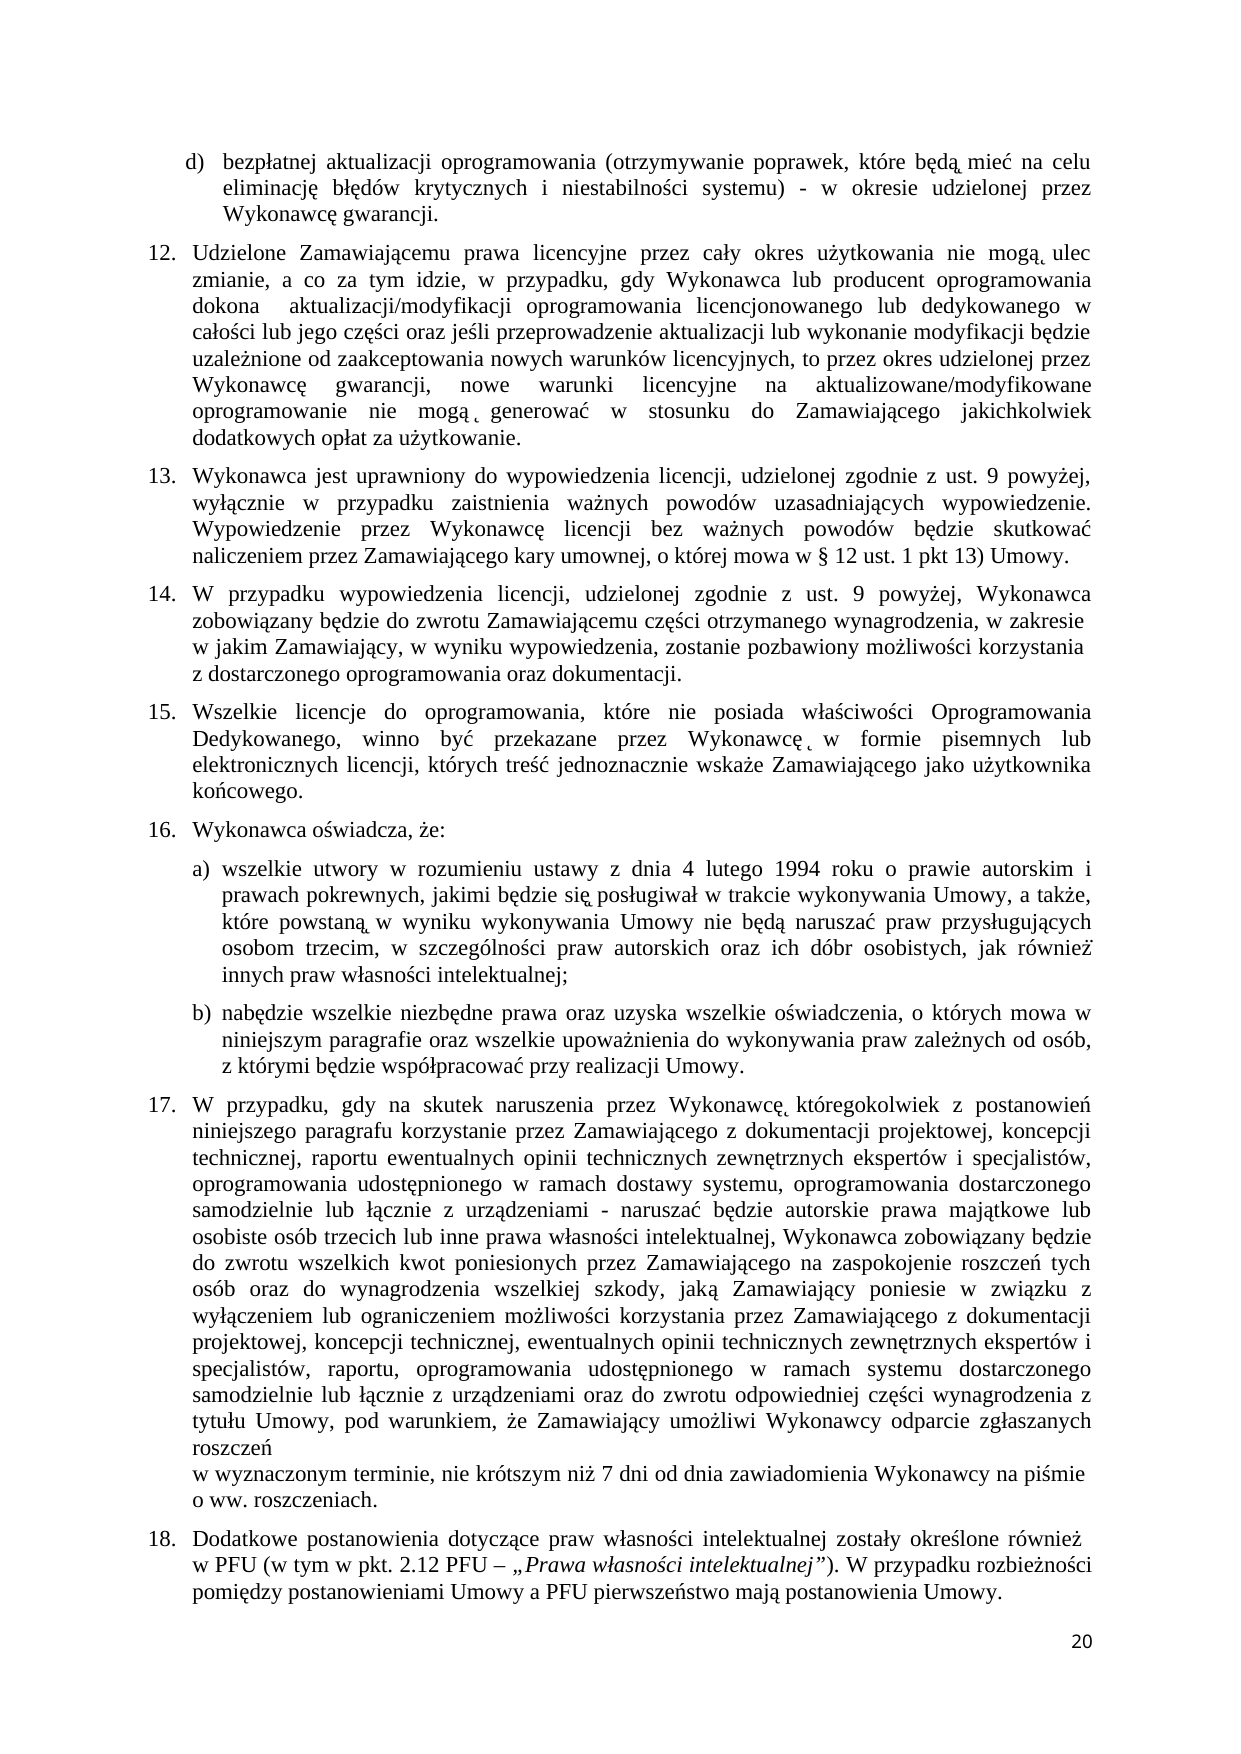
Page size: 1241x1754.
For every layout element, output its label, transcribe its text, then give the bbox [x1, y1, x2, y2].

list Wykonawca oświadcza, że: [148, 816, 1092, 843]
list Wszelkie licencje do oprogramowania, które nie posiada właściwości Oprogramowania Dedykowanego, winno być przekazane przez Wykonawcę̨ w formie pisemnych lub elektronicznych licencji, których treść jednoznacznie wskaże Zamawiającego jako użytkownika końcowego. [148, 698, 1092, 804]
list Wykonawca jest uprawniony do wypowiedzenia licencji, udzielonej zgodnie z ust. 9 powyżej, wyłącznie w przypadku zaistnienia ważnych powodów uzasadniających wypowiedzenie. Wypowiedzenie przez Wykonawcę licencji bez ważnych powodów będzie skutkować naliczeniem przez Zamawiającego kary umownej, o której mowa w § 12 ust. 1 pkt 13) Umowy. [148, 463, 1092, 568]
list W przypadku wypowiedzenia licencji, udzielonej zgodnie z ust. 9 powyżej, Wykonawca zobowiązany będzie do zwrotu Zamawiającemu części otrzymanego wynagrodzenia, w zakresie w jakim Zamawiający, w wyniku wypowiedzenia, zostanie pozbawiony możliwości korzystania z dostarczonego oprogramowania oraz dokumentacji. [148, 581, 1092, 686]
list W przypadku, gdy na skutek naruszenia przez Wykonawcę̨ któregokolwiek z postanowień niniejszego paragrafu korzystanie przez Zamawiającego z dokumentacji projektowej, koncepcji technicznej, raportu ewentualnych opinii technicznych zewnętrznych ekspertów i specjalistów, oprogramowania udostępnionego w ramach dostawy systemu, oprogramowania dostarczonego samodzielnie lub łącznie z urządzeniami - naruszać będzie autorskie prawa majątkowe lub osobiste osób trzecich lub inne prawa własności intelektualnej, Wykonawca zobowiązany będzie do zwrotu wszelkich kwot poniesionych przez Zamawiającego na zaspokojenie roszczeń tych osób oraz do wynagrodzenia wszelkiej szkody, jaką Zamawiający poniesie w związku z wyłączeniem lub ograniczeniem możliwości korzystania przez Zamawiającego z dokumentacji projektowej, koncepcji technicznej, ewentualnych opinii technicznych zewnętrznych ekspertów i specjalistów, raportu, oprogramowania udostępnionego w ramach systemu dostarczonego samodzielnie lub łącznie z urządzeniami oraz do zwrotu odpowiedniej części wynagrodzenia z tytułu Umowy, pod warunkiem, że Zamawiający umożliwi Wykonawcy odparcie zgłaszanych roszczeń w wyznaczonym terminie, nie krótszym niż 7 dni od dnia zawiadomienia Wykonawcy na piśmie o ww. roszczeniach. [148, 1091, 1092, 1513]
list Udzielone Zamawiającemu prawa licencyjne przez cały okres użytkowania nie mogą̨ ulec zmianie, a co za tym idzie, w przypadku, gdy Wykonawca lub producent oprogramowania dokona aktualizacji/modyfikacji oprogramowania licencjonowanego lub dedykowanego w całości lub jego części oraz jeśli przeprowadzenie aktualizacji lub wykonanie modyfikacji będzie uzależnione od zaakceptowania nowych warunków licencyjnych, to przez okres udzielonej przez Wykonawcę gwarancji, nowe warunki licencyjne na aktualizowane/modyfikowane oprogramowanie nie mogą̨ generować w stosunku do Zamawiającego jakichkolwiek dodatkowych opłat za użytkowanie. [148, 239, 1092, 450]
list Dodatkowe postanowienia dotyczące praw własności intelektualnej zostały określone również w PFU (w tym w pkt. 2.12 PFU – „Prawa własności intelektualnej”). W przypadku rozbieżności pomiędzy postanowieniami Umowy a PFU pierwszeństwo mają postanowienia Umowy. [148, 1525, 1092, 1604]
list bezpłatnej aktualizacji oprogramowania (otrzymywanie poprawek, które będą̨ mieć na celu eliminację błędów krytycznych i niestabilności systemu) - w okresie udzielonej przez Wykonawcę gwarancji. [185, 148, 1092, 227]
list nabędzie wszelkie niezbędne prawa oraz uzyska wszelkie oświadczenia, o których mowa w niniejszym paragrafie oraz wszelkie upoważnienia do wykonywania praw zależnych od osób, z którymi będzie współpracować przy realizacji Umowy. [192, 999, 1092, 1078]
list wszelkie utwory w rozumieniu ustawy z dnia 4 lutego 1994 roku o prawie autorskim i prawach pokrewnych, jakimi będzie się̨ posługiwał w trakcie wykonywania Umowy, a także, które powstaną̨ w wyniku wykonywania Umowy nie będą naruszać praw przysługujących osobom trzecim, w szczególności praw autorskich oraz ich dóbr osobistych, jak również̇ innych praw własności intelektualnej; [192, 855, 1092, 987]
